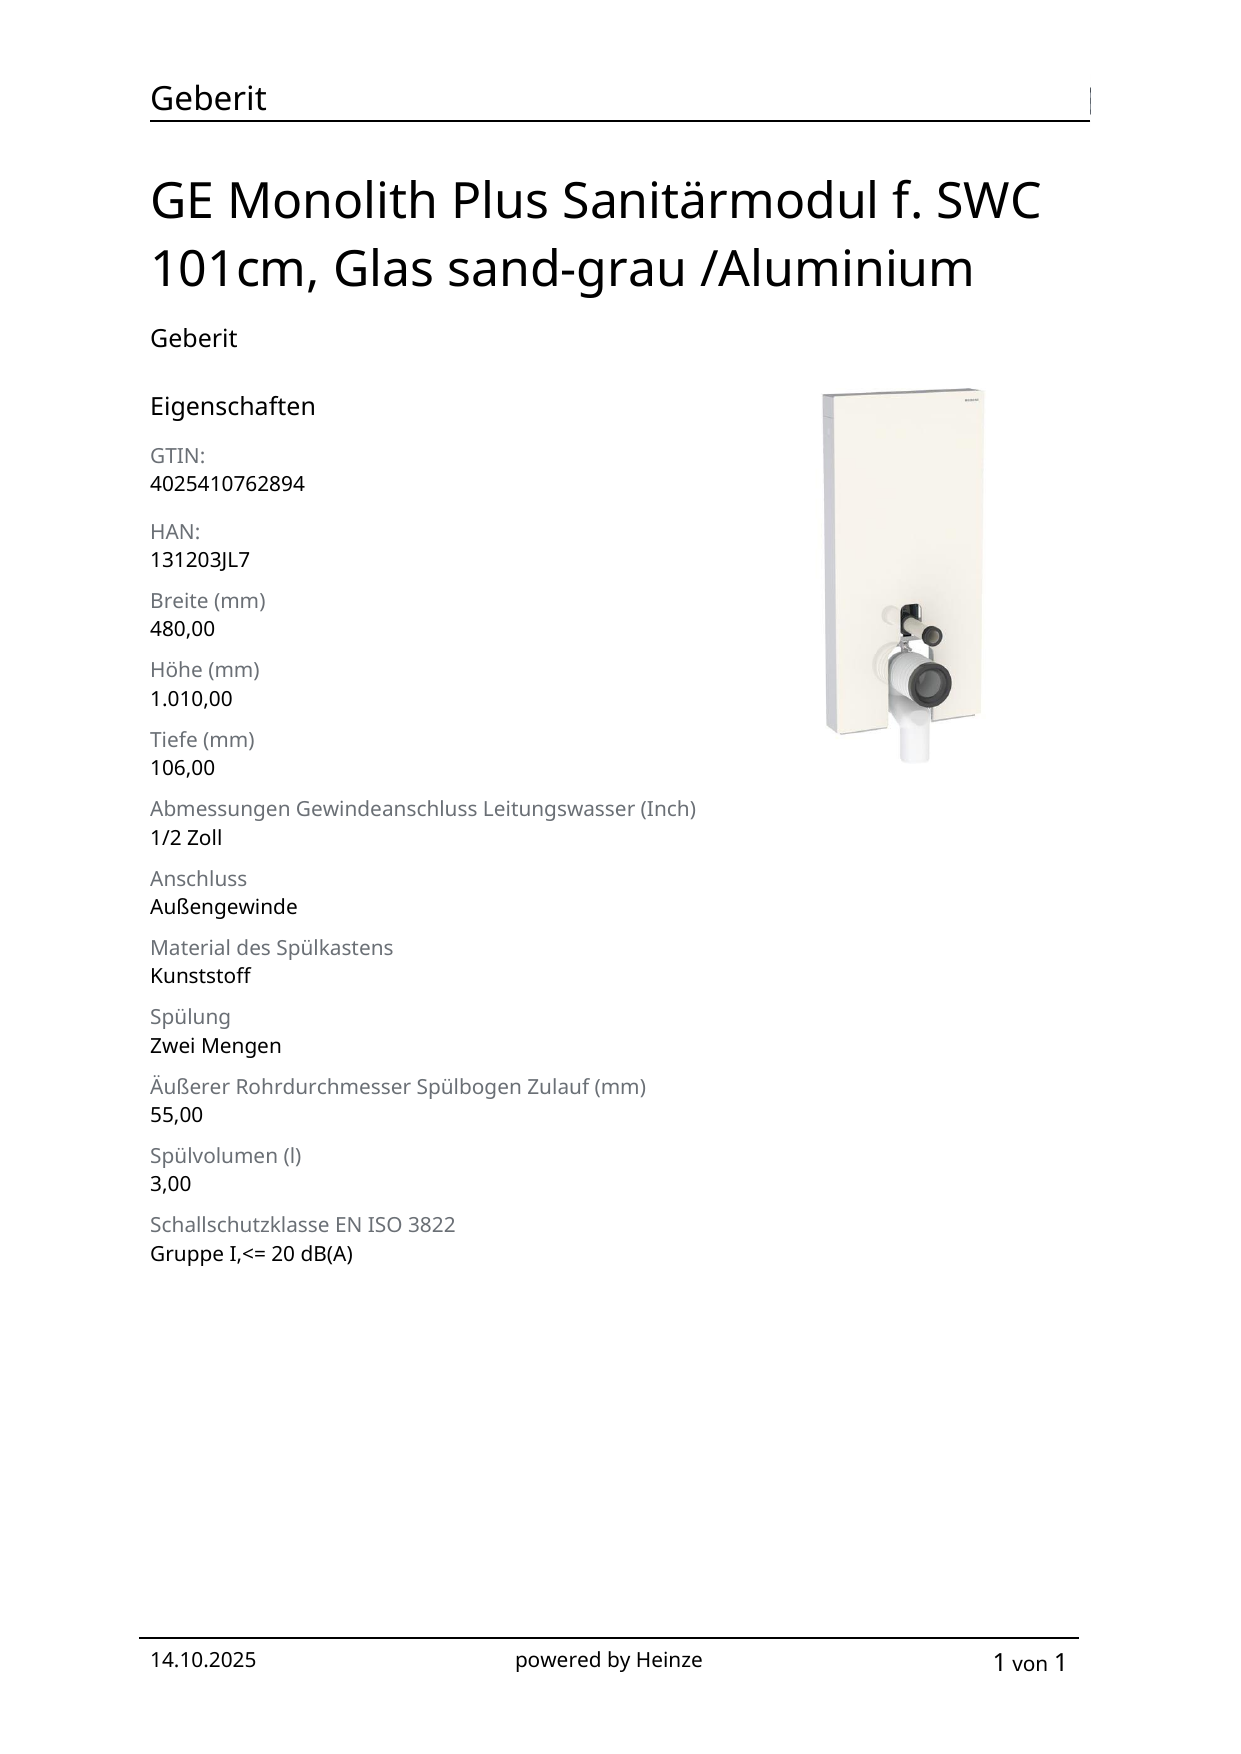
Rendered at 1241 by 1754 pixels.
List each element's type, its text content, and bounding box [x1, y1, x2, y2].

picture [715, 388, 1091, 764]
text Äußerer Rohrdurchmesser Spülbogen Zulauf (mm) [150, 1072, 1090, 1100]
text 1/2 Zoll [150, 823, 1090, 851]
text GE Monolith Plus Sanitärmodul f. SWC 101cm, Glas sand-grau /Aluminium [150, 165, 1090, 301]
text 106,00 [150, 753, 1090, 782]
text Material des Spülkastens [150, 933, 1090, 961]
text Gruppe I,<= 20 dB(A) [150, 1239, 1090, 1267]
text 131203JL7 [150, 545, 715, 574]
text GTIN: [150, 441, 715, 469]
text Tiefe (mm) [150, 725, 715, 753]
text Geberit [150, 320, 1090, 354]
text Schallschutzklasse EN ISO 3822 [150, 1211, 1090, 1239]
text Spülvolumen (l) [150, 1141, 1090, 1169]
text HAN: [150, 517, 715, 545]
text Außengewinde [150, 892, 1090, 921]
text 3,00 [150, 1169, 1090, 1198]
text Spülung [150, 1002, 1090, 1031]
text Anschluss [150, 864, 1090, 892]
text Breite (mm) [150, 586, 715, 614]
text Höhe (mm) [150, 656, 715, 684]
text Zwei Mengen [150, 1031, 1090, 1059]
text Kunststoff [150, 961, 1090, 990]
text Eigenschaften [150, 388, 715, 422]
text 1.010,00 [150, 684, 715, 712]
text 480,00 [150, 614, 715, 643]
text Abmessungen Gewindeanschluss Leitungswasser (Inch) [150, 794, 1090, 823]
text 55,00 [150, 1100, 1090, 1129]
text 4025410762894 [150, 469, 715, 498]
